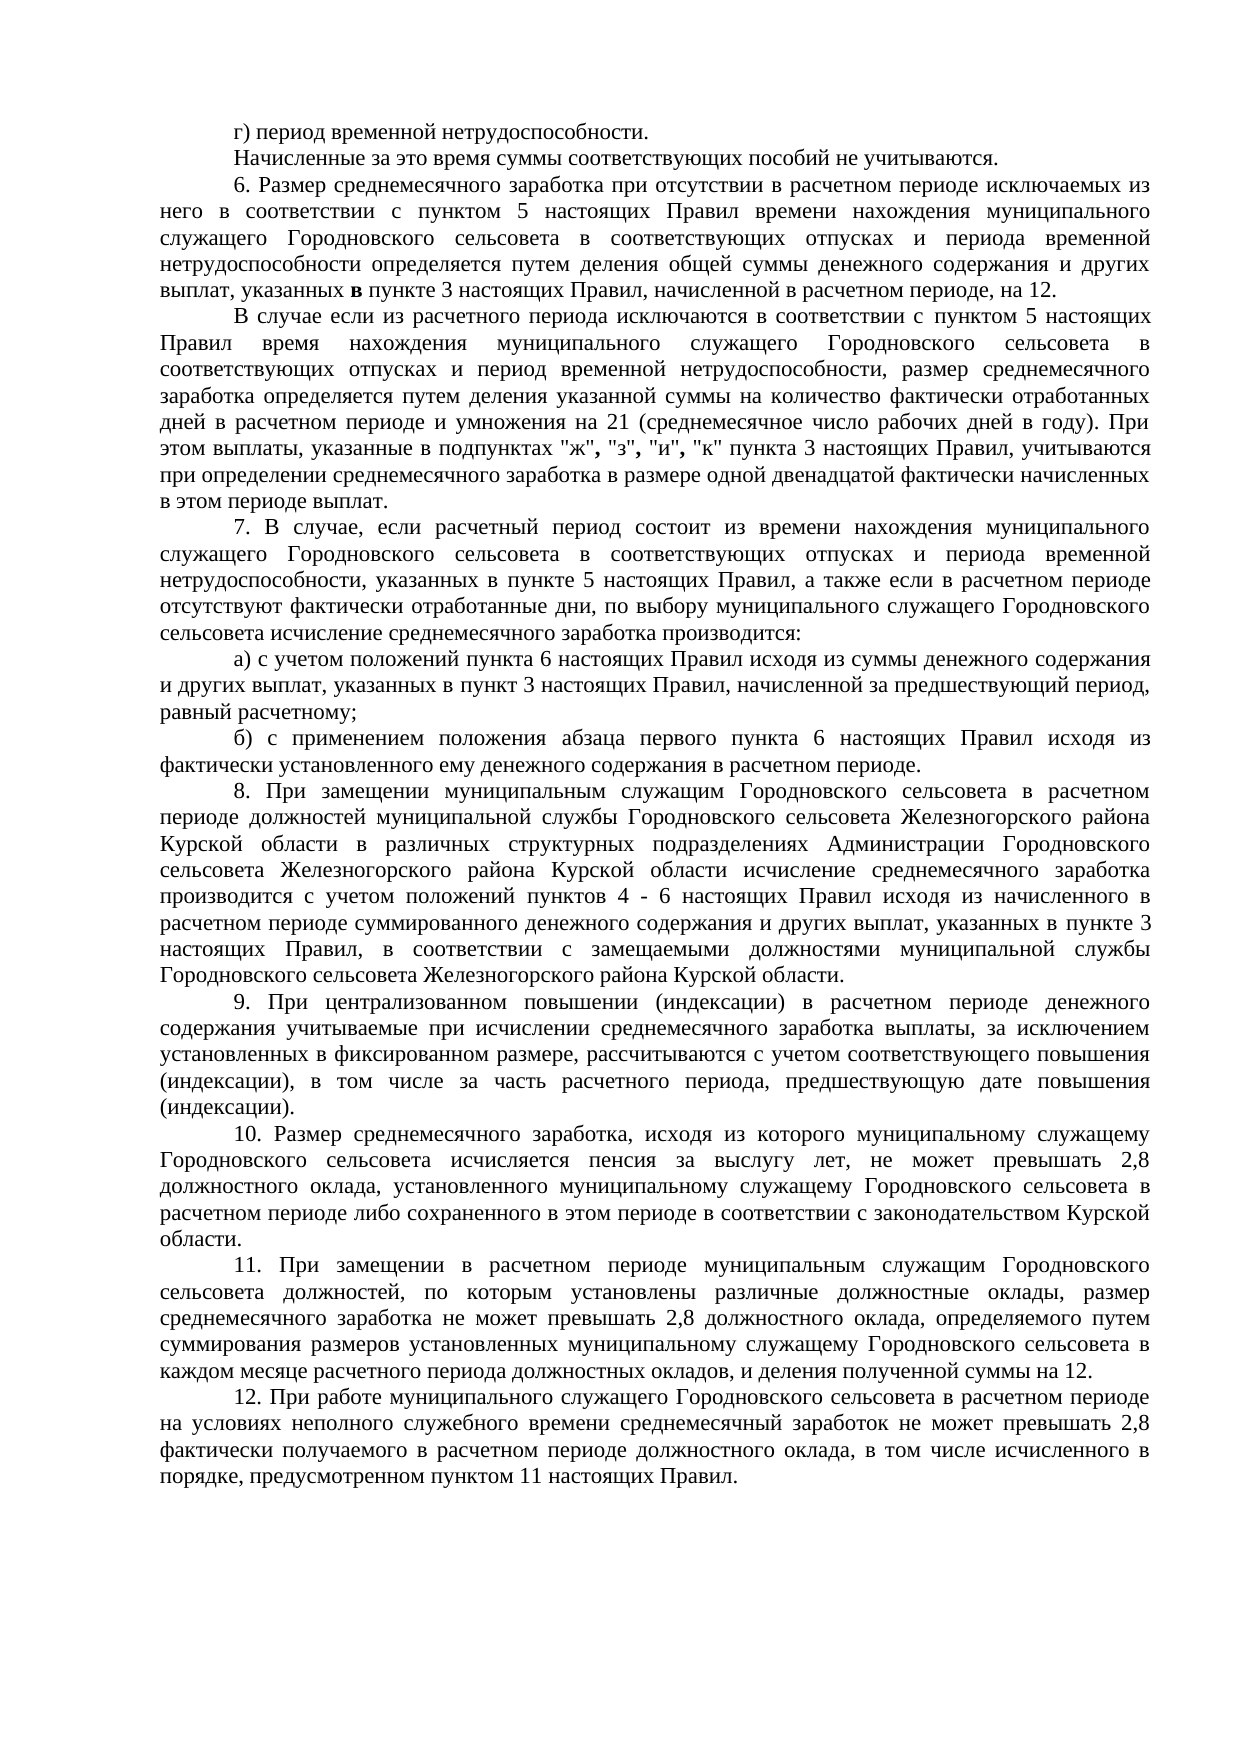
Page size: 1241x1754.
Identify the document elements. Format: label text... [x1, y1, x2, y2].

text Начисленные за это время суммы соответствующих пособий не учитываются. [159, 144, 1152, 171]
text а) с учетом положений пункта 6 настоящих Правил исходя из суммы денежного содержания и других выплат, указанных в пункт 3 настоящих Правил, начисленной за предшествующий период, равный расчетному; [159, 645, 1152, 724]
text В случае если из расчетного периода исключаются в соответствии с пунктом 5 настоящих Правил время нахождения муниципального служащего Городновского сельсовета в соответствующих отпусках и период временной нетрудоспособности, размер среднемесячного заработка определяется путем деления указанной суммы на количество фактически отработанных дней в расчетном периоде и умножения на 21 (среднемесячное число рабочих дней в году). При этом выплаты, указанные в подпунктах "ж", "з", "и", "к" пункта 3 настоящих Правил, учитываются при определении среднемесячного заработка в размере одной двенадцатой фактически начисленных в этом периоде выплат. [159, 303, 1152, 513]
text 11. При замещении в расчетном периоде муниципальным служащим Городновского сельсовета должностей, по которым установлены различные должностные оклады, размер среднемесячного заработка не может превышать 2,8 должностного оклада, определяемого путем суммирования размеров установленных муниципальному служащему Городновского сельсовета в каждом месяце расчетного периода должностных окладов, и деления полученной суммы на 12. [159, 1251, 1152, 1383]
text б) с применением положения абзаца первого пункта 6 настоящих Правил исходя из фактически установленного ему денежного содержания в расчетном периоде. [159, 724, 1152, 777]
text 8. При замещении муниципальным служащим Городновского сельсовета в расчетном периоде должностей муниципальной службы Городновского сельсовета Железногорского района Курской области в различных структурных подразделениях Администрации Городновского сельсовета Железногорского района Курской области исчисление среднемесячного заработка производится с учетом положений пунктов 4 - 6 настоящих Правил исходя из начисленного в расчетном периоде суммированного денежного содержания и других выплат, указанных в пункте 3 настоящих Правил, в соответствии с замещаемыми должностями муниципальной службы Городновского сельсовета Железногорского района Курской области. [159, 777, 1152, 988]
text 7. В случае, если расчетный период состоит из времени нахождения муниципального служащего Городновского сельсовета в соответствующих отпусках и периода временной нетрудоспособности, указанных в пункте 5 настоящих Правил, а также если в расчетном периоде отсутствуют фактически отработанные дни, по выбору муниципального служащего Городновского сельсовета исчисление среднемесячного заработка производится: [159, 513, 1152, 645]
text г) период временной нетрудоспособности. [159, 118, 1152, 144]
text 10. Размер среднемесячного заработка, исходя из которого муниципальному служащему Городновского сельсовета исчисляется пенсия за выслугу лет, не может превышать 2,8 должностного оклада, установленного муниципальному служащему Городновского сельсовета в расчетном периоде либо сохраненного в этом периоде в соответствии с законодательством Курской области. [159, 1119, 1152, 1251]
text 9. При централизованном повышении (индексации) в расчетном периоде денежного содержания учитываемые при исчислении среднемесячного заработка выплаты, за исключением установленных в фиксированном размере, рассчитываются с учетом соответствующего повышения (индексации), в том числе за часть расчетного периода, предшествующую дате повышения (индексации). [159, 988, 1152, 1119]
text 12. При работе муниципального служащего Городновского сельсовета в расчетном периоде на условиях неполного служебного времени среднемесячный заработок не может превышать 2,8 фактически получаемого в расчетном периоде должностного оклада, в том числе исчисленного в порядке, предусмотренном пунктом 11 настоящих Правил. [159, 1383, 1152, 1488]
text 6. Размер среднемесячного заработка при отсутствии в расчетном периоде исключаемых из него в соответствии с пунктом 5 настоящих Правил времени нахождения муниципального служащего Городновского сельсовета в соответствующих отпусках и периода временной нетрудоспособности определяется путем деления общей суммы денежного содержания и других выплат, указанных в пункте 3 настоящих Правил, начисленной в расчетном периоде, на 12. [159, 171, 1152, 303]
